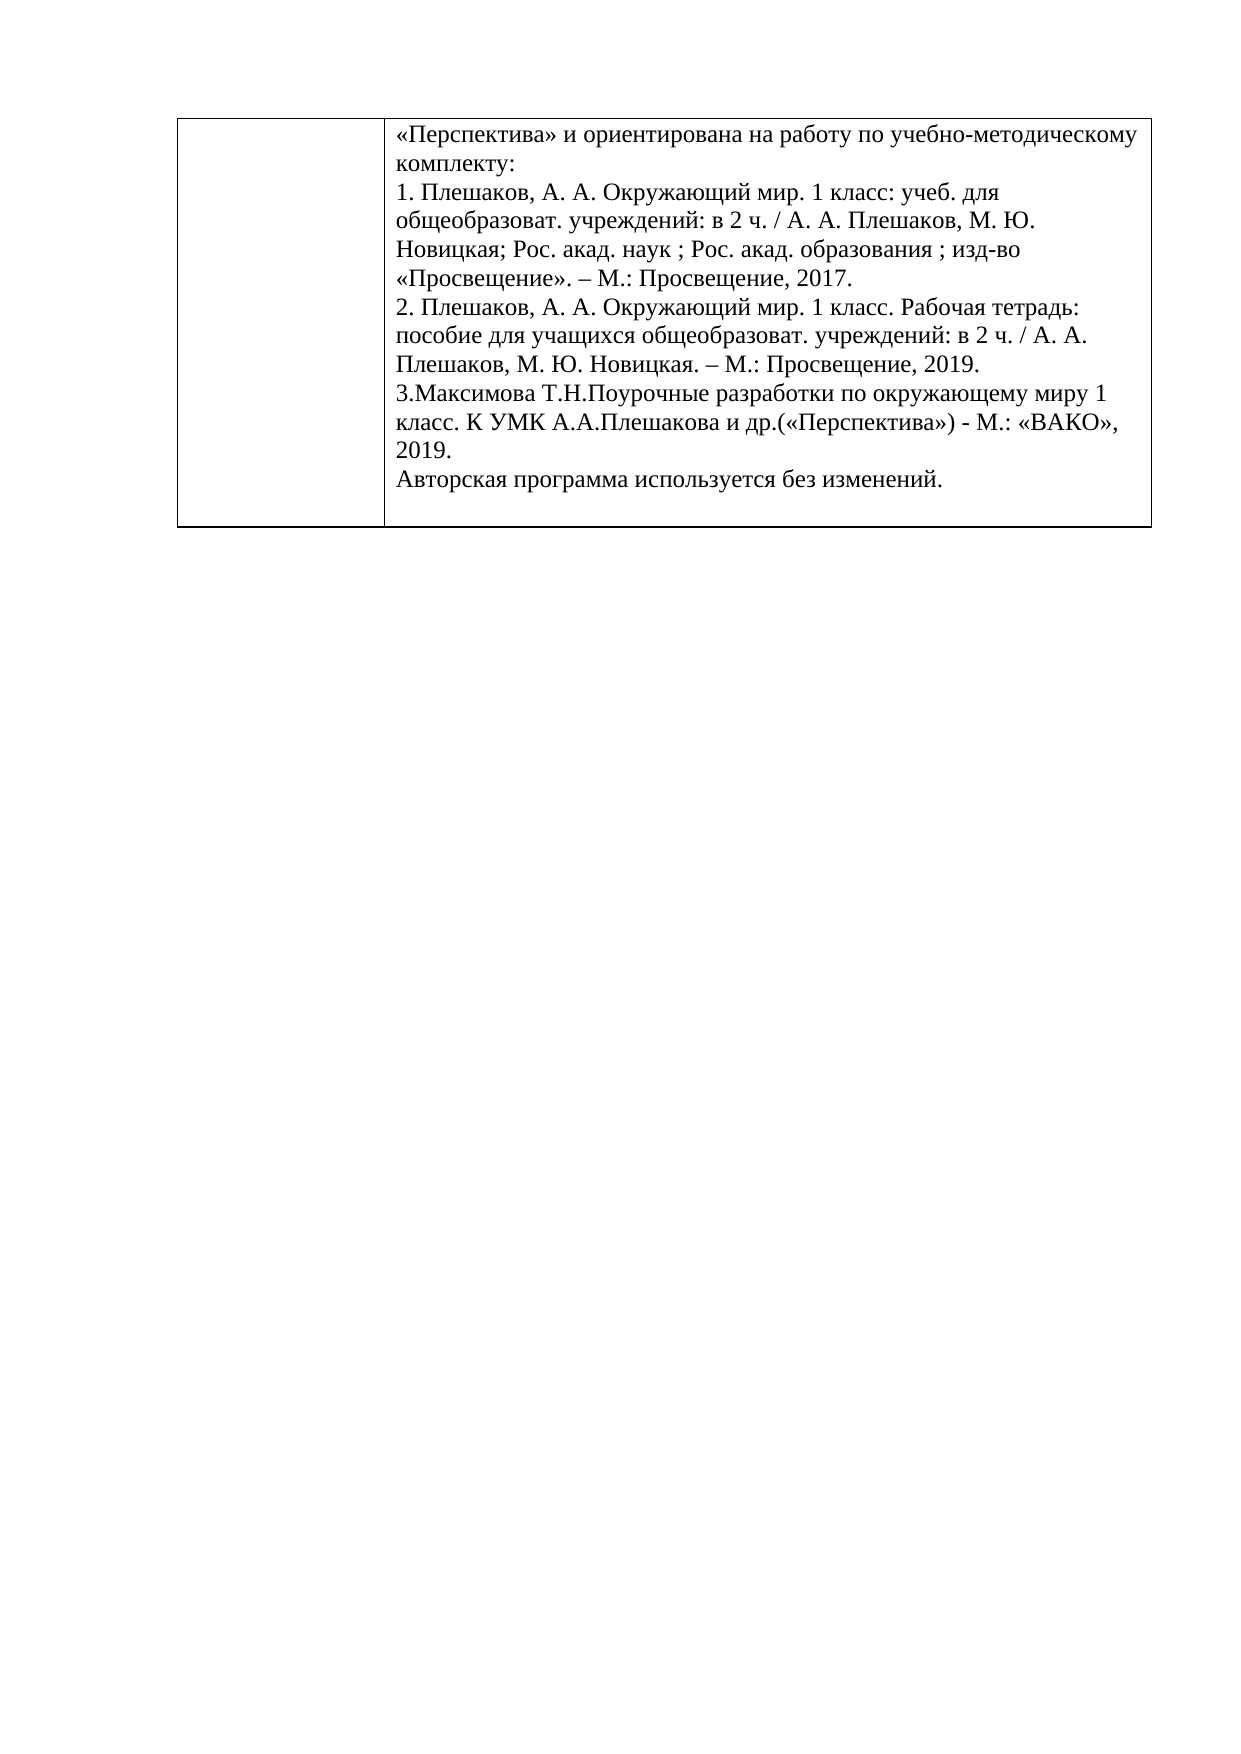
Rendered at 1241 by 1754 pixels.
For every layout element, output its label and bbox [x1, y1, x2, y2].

table_cell [178, 119, 384, 526]
table_cell [385, 119, 1151, 526]
